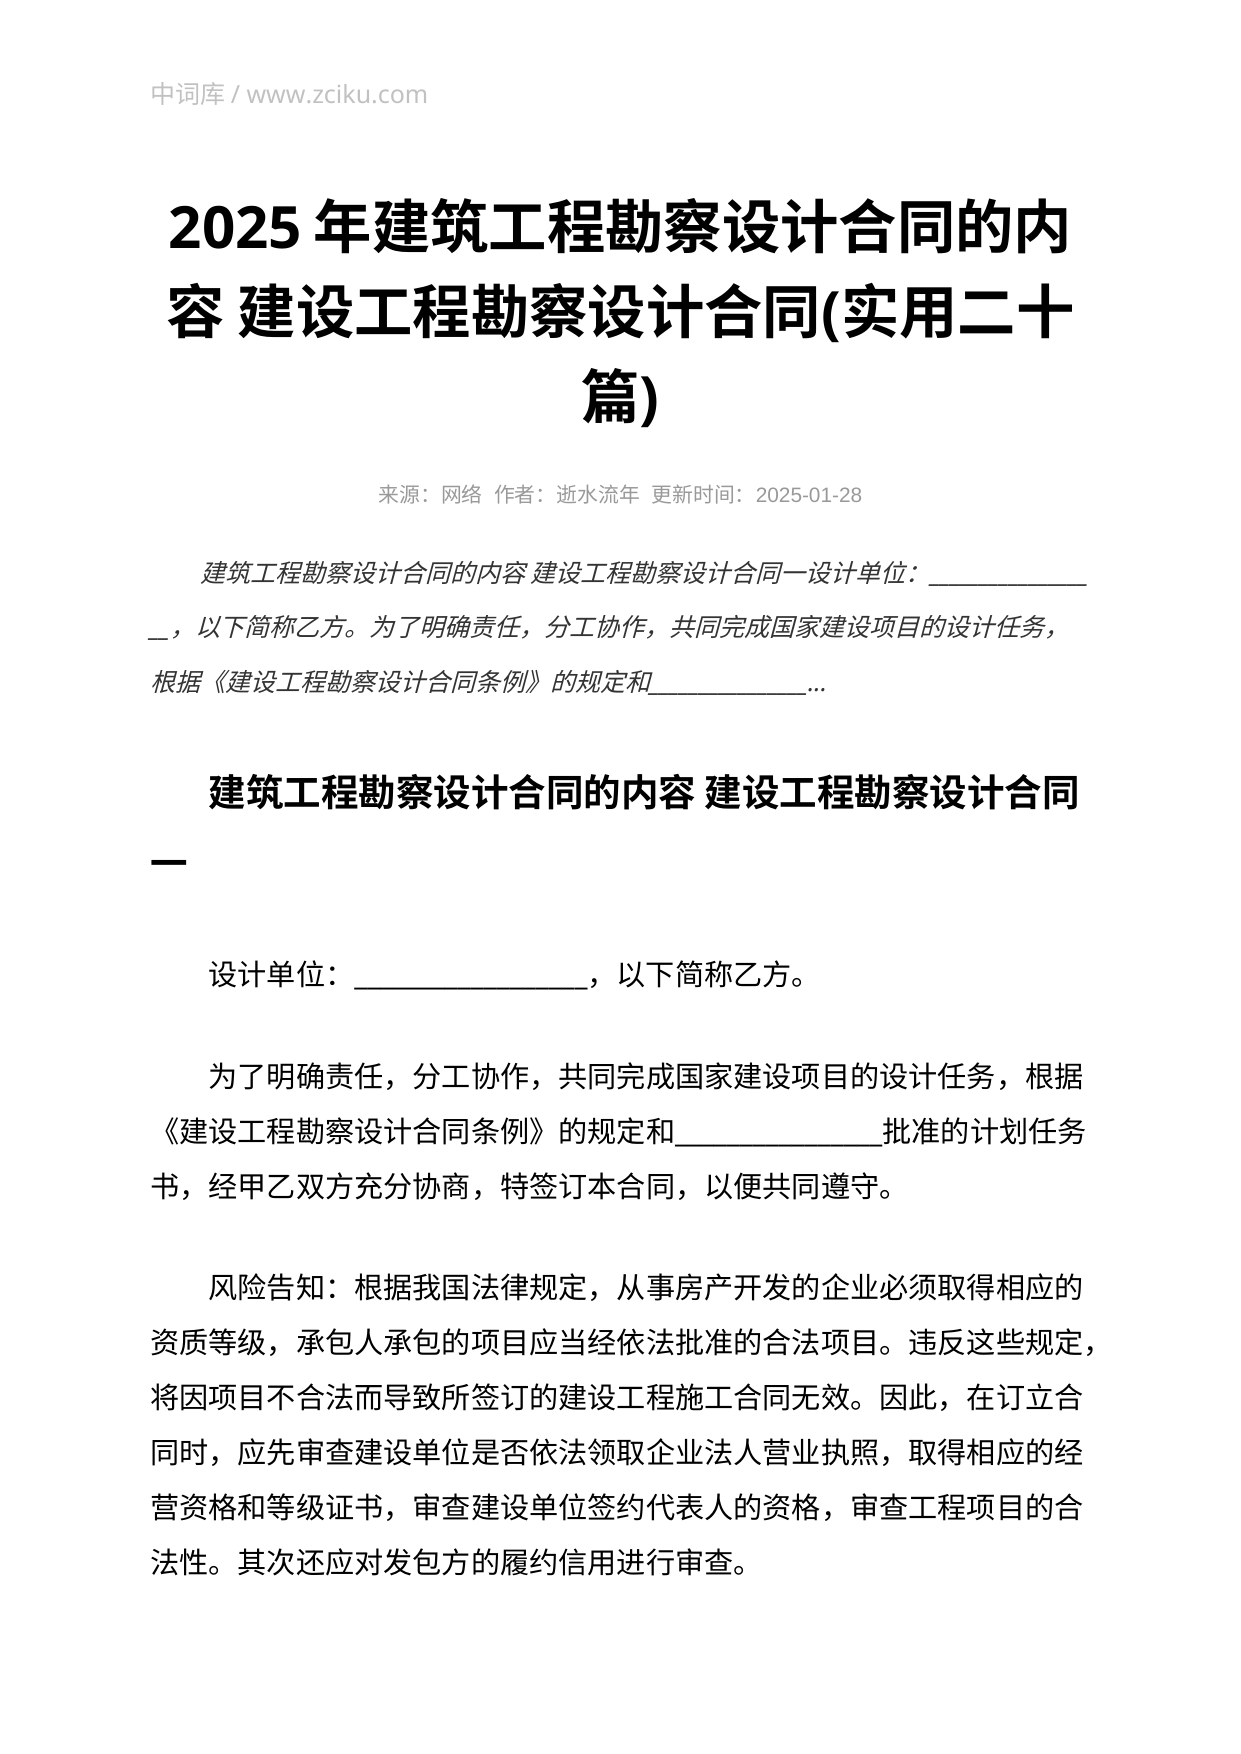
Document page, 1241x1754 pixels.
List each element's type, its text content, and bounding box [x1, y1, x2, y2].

text 建筑工程勘察设计合同的内容 建设工程勘察设计合同一设计单位：__________________，以下简称乙方。为了明确责任，分工协作，共同完成国家建设项目的设计任务，根据《建设工程勘察设计合同条例》的规定和________________... [150, 553, 1090, 698]
text 风险告知：根据我国法律规定，从事房产开发的企业必须取得相应的资质等级，承包人承包的项目应当经依法批准的合法项目。违反这些规定，将因项目不合法而导致所签订的建设工程施工合同无效。因此，在订立合同时，应先审查建设单位是否依法领取企业法人营业执照，取得相应的经营资格和等级证书，审查建设单位签约代表人的资格，审查工程项目的合法性。其次还应对发包方的履约信用进行审查。 [150, 1265, 1090, 1582]
text 为了明确责任，分工协作，共同完成国家建设项目的设计任务，根据《建设工程勘察设计合同条例》的规定和________________批准的计划任务书，经甲乙双方充分协商，特签订本合同，以便共同遵守。 [150, 1053, 1090, 1205]
subtitle 2025年建筑工程勘察设计合同的内容 建设工程勘察设计合同(实用二十篇) [150, 181, 1090, 436]
text 来源：网络 作者：逝水流年 更新时间：2025-01-28 [150, 482, 1090, 506]
text 建筑工程勘察设计合同的内容 建设工程勘察设计合同一 [150, 763, 1090, 888]
text 设计单位：__________________，以下简称乙方。 [150, 951, 1090, 994]
